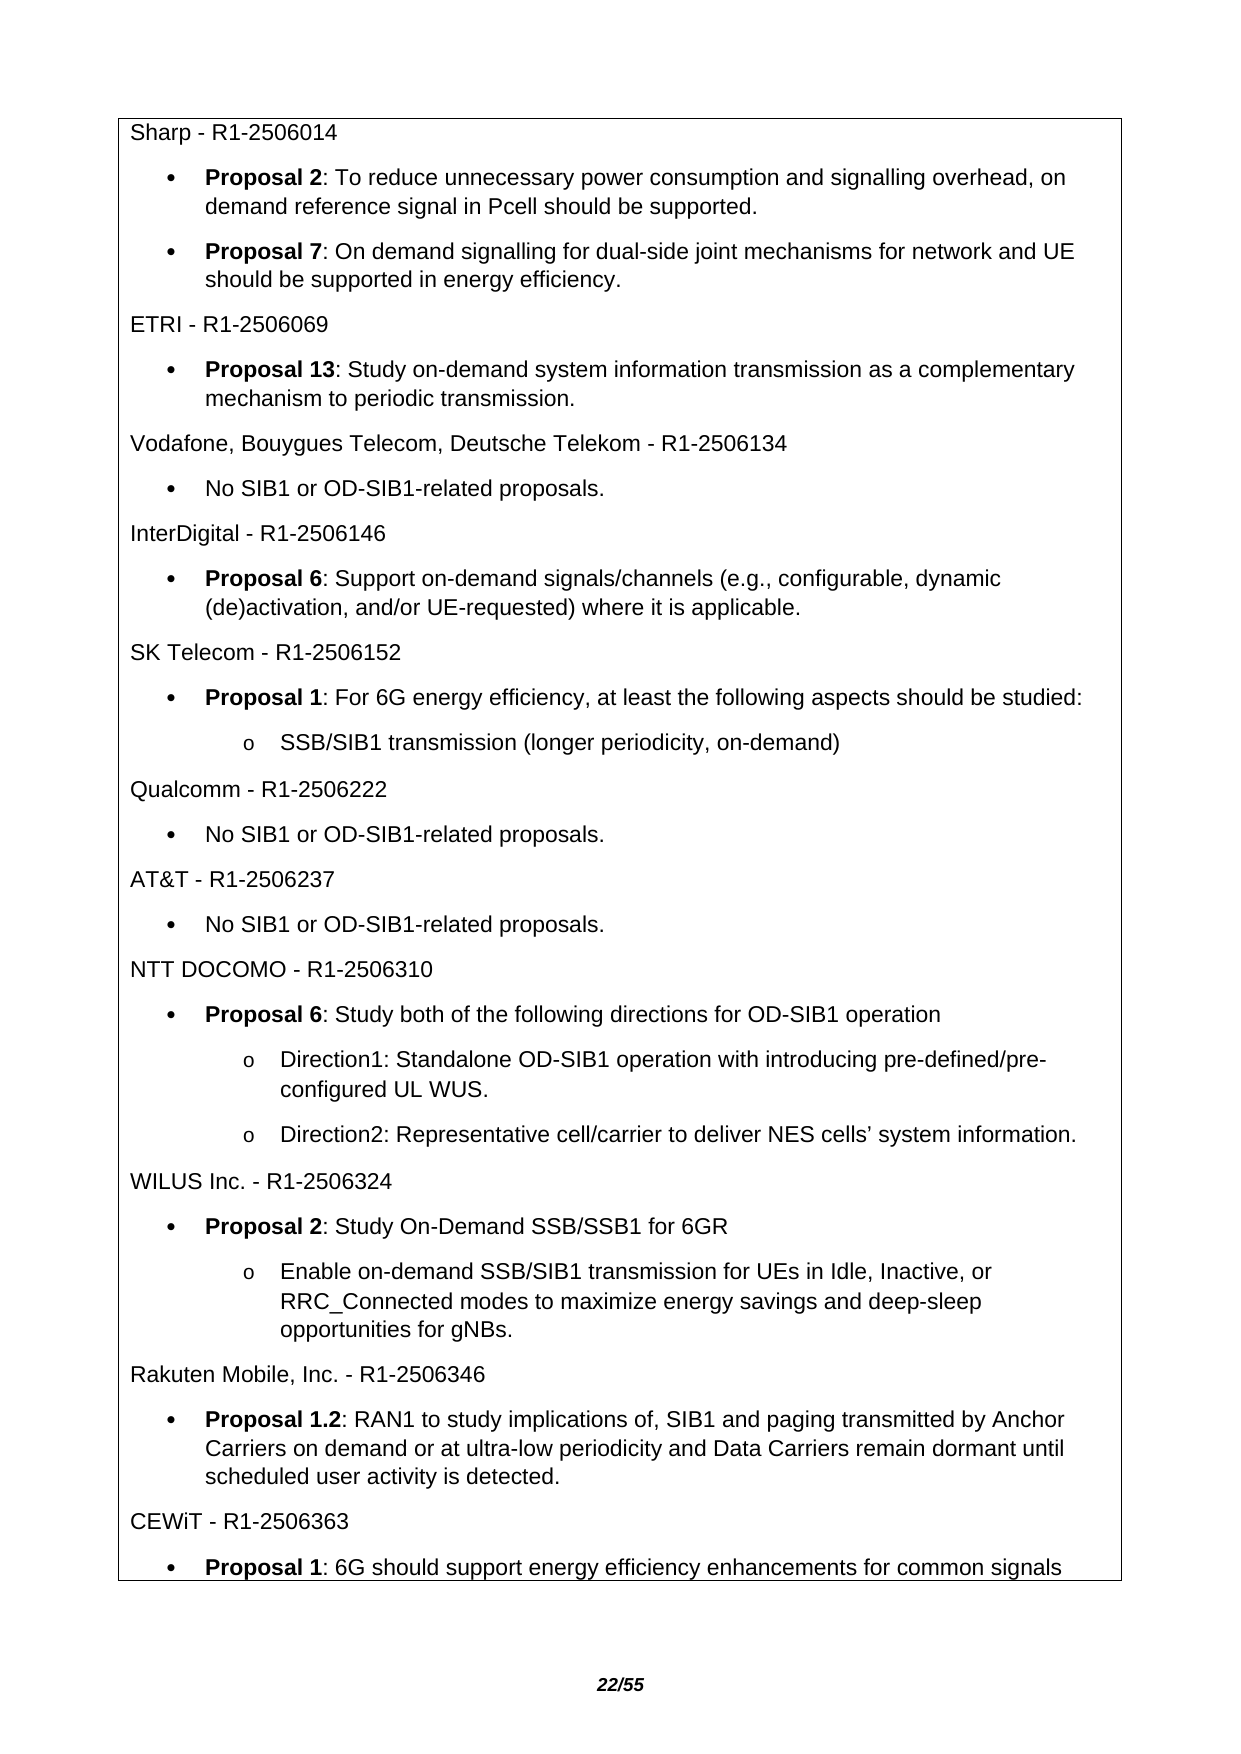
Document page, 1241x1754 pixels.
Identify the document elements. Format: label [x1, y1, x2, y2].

table_header [119, 119, 1121, 1580]
